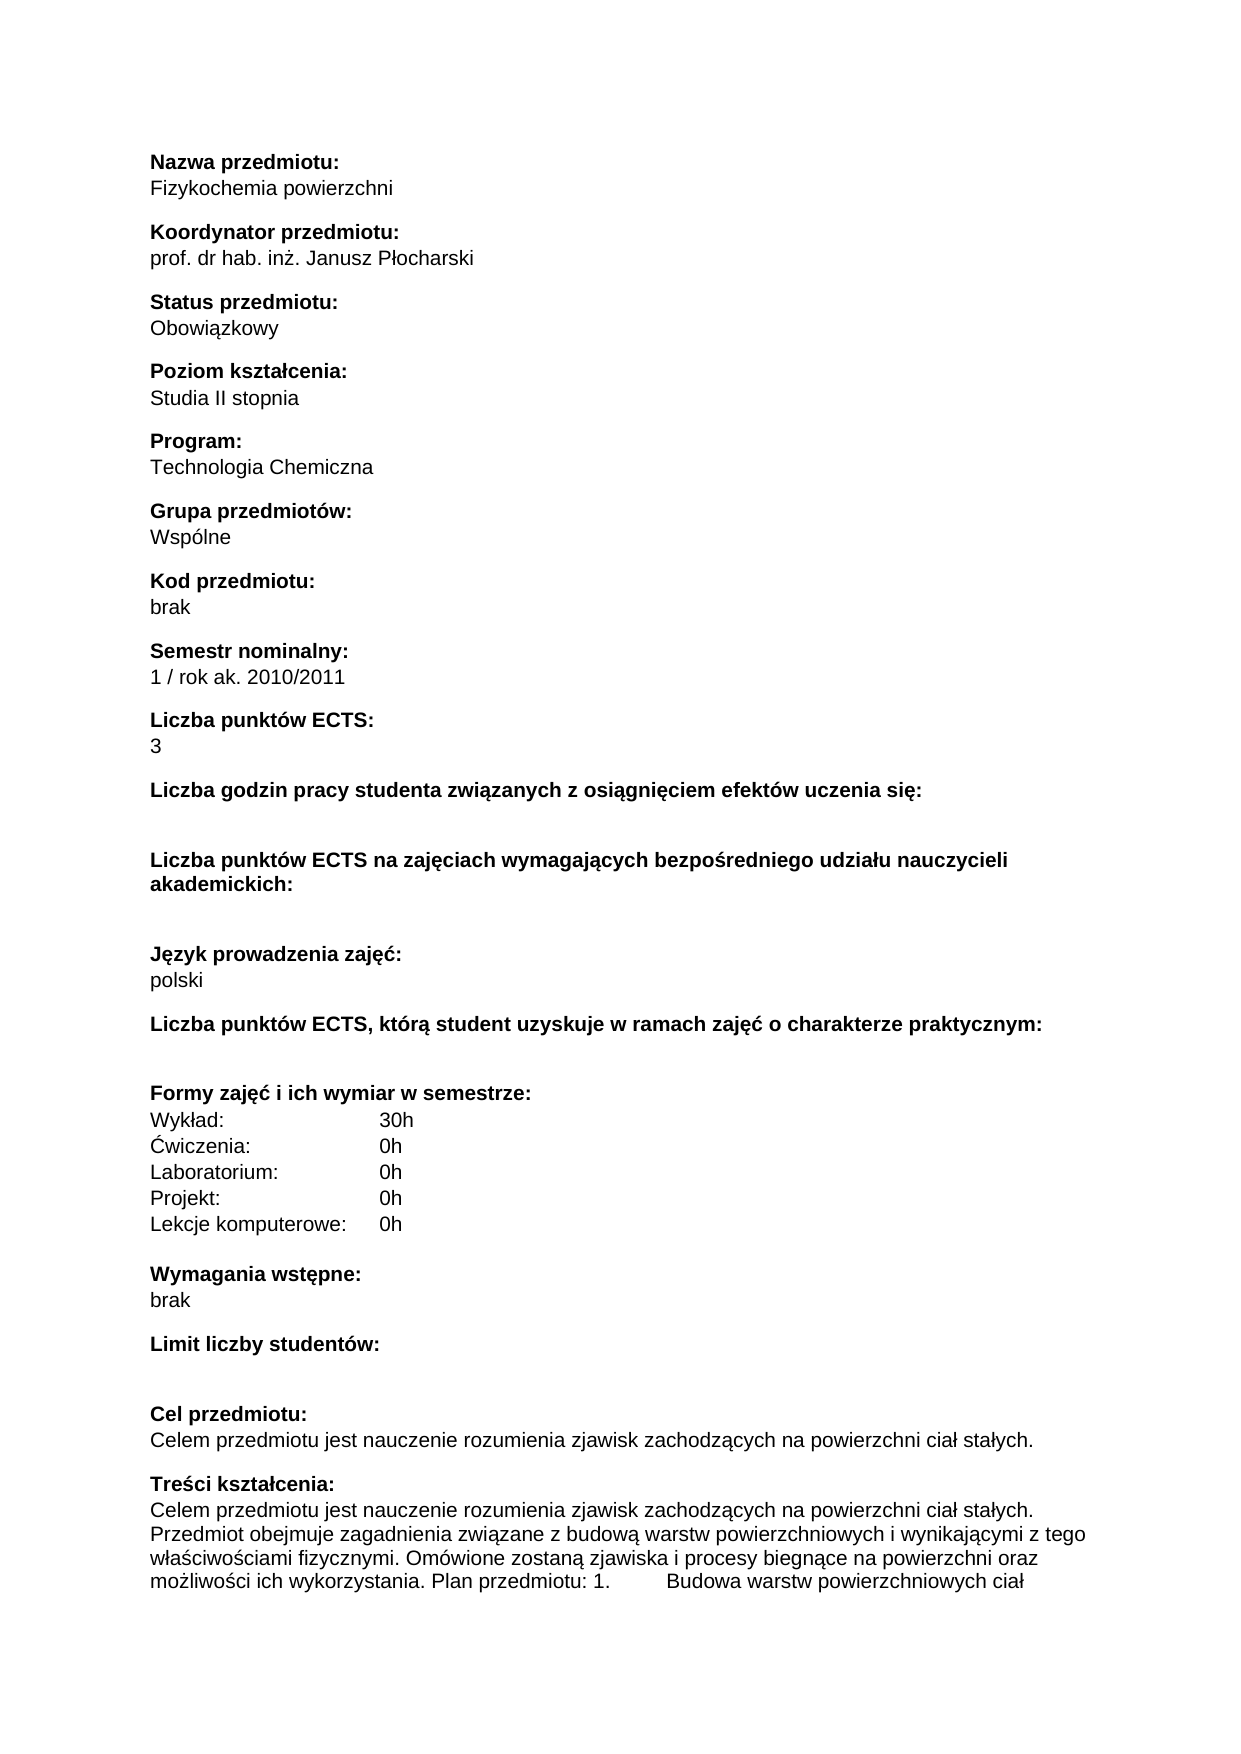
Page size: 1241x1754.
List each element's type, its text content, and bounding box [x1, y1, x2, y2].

text Liczba godzin pracy studenta związanych z osiągnięciem efektów uczenia się: [150, 778, 1090, 802]
text Wspólne [150, 525, 1090, 549]
text Technologia Chemiczna [150, 455, 1090, 479]
text Limit liczby studentów: [150, 1332, 1090, 1356]
table_cell Projekt: [140, 1186, 367, 1210]
text Poziom kształcenia: [150, 359, 1090, 383]
text brak [150, 595, 1090, 619]
text Cel przedmiotu: [150, 1402, 1090, 1426]
table_cell 0h [369, 1210, 597, 1236]
text Liczba punktów ECTS: [150, 708, 1090, 732]
table_cell 0h [369, 1184, 597, 1210]
text Obowiązkowy [150, 316, 1090, 339]
text Liczba punktów ECTS, którą student uzyskuje w ramach zajęć o charakterze praktycznym: [150, 1011, 1090, 1035]
text Celem przedmiotu jest nauczenie rozumienia zjawisk zachodzących na powierzchni ciał stałych. [150, 1428, 1090, 1452]
text 3 [150, 734, 1090, 758]
text Semestr nominalny: [150, 638, 1090, 662]
table_cell Laboratorium: [140, 1160, 367, 1184]
table_cell Ćwiczenia: [140, 1134, 367, 1158]
text polski [150, 968, 1090, 992]
text Kod przedmiotu: [150, 569, 1090, 593]
text Status przedmiotu: [150, 289, 1090, 313]
table_header Wykład: [140, 1108, 367, 1132]
text Liczba punktów ECTS na zajęciach wymagających bezpośredniego udziału nauczycieli akademickich: [150, 848, 1090, 896]
text Język prowadzenia zajęć: [150, 942, 1090, 966]
table_cell 0h [369, 1132, 597, 1158]
table_header 30h [369, 1108, 597, 1132]
text Koordynator przedmiotu: [150, 220, 1090, 244]
text 1 / rok ak. 2010/2011 [150, 664, 1090, 688]
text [150, 1497, 1090, 1593]
text Studia II stopnia [150, 385, 1090, 409]
text Fizykochemia powierzchni [150, 176, 1090, 200]
table_cell Lekcje komputerowe: [140, 1212, 367, 1236]
text Grupa przedmiotów: [150, 499, 1090, 523]
text Program: [150, 429, 1090, 453]
text brak [150, 1288, 1090, 1312]
text Formy zajęć i ich wymiar w semestrze: [150, 1081, 1090, 1105]
text Wymagania wstępne: [150, 1262, 1090, 1286]
text prof. dr hab. inż. Janusz Płocharski [150, 246, 1090, 270]
table_cell 0h [369, 1158, 597, 1184]
text Nazwa przedmiotu: [150, 150, 1090, 174]
text Treści kształcenia: [150, 1471, 1090, 1495]
